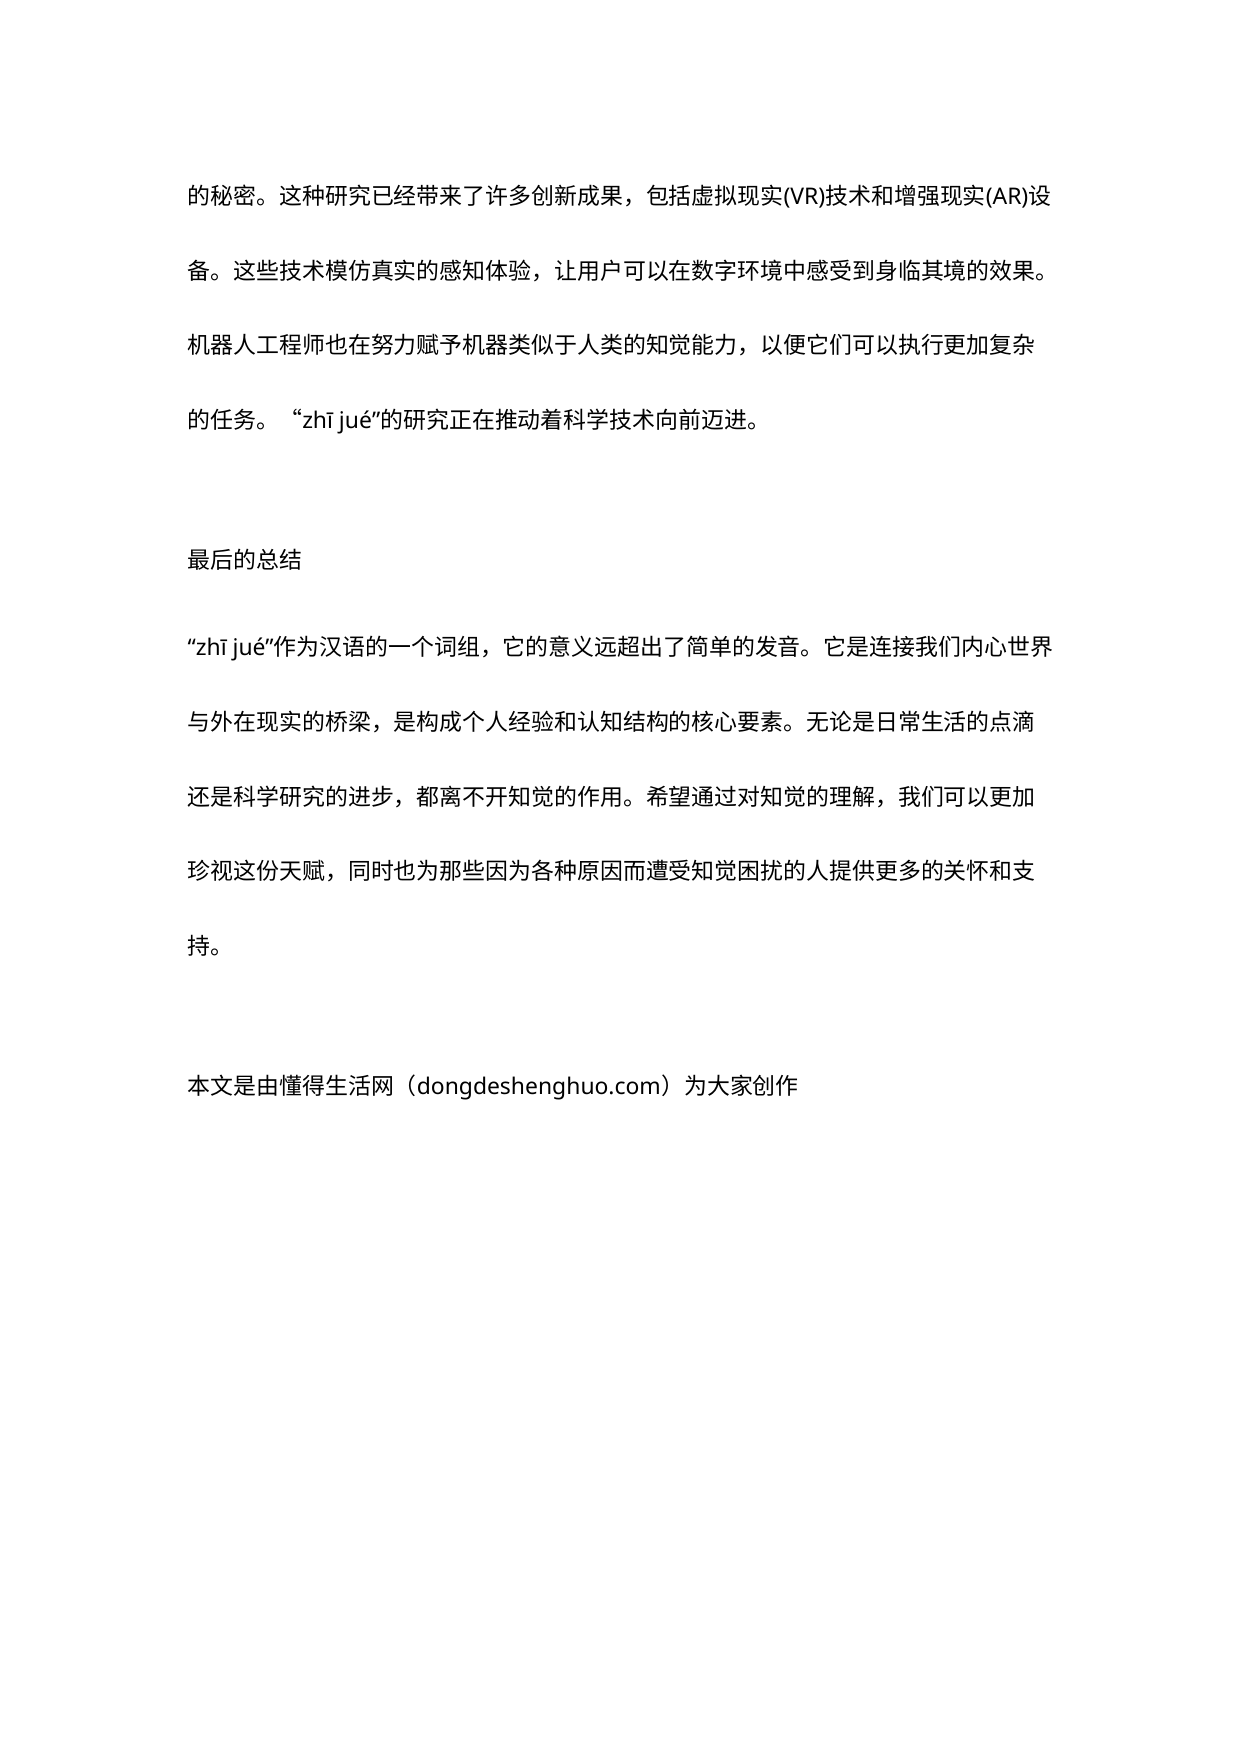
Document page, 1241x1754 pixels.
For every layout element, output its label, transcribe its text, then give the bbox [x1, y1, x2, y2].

text 本文是由懂得生活网（dongdeshenghuo.com）为大家创作 [187, 1052, 1053, 1117]
text 最后的总结 [187, 527, 1053, 592]
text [187, 162, 1053, 451]
text “zhī jué”作为汉语的一个词组，它的意义远超出了简单的发音。它是连接我们内心世界与外在现实的桥梁，是构成个人经验和认知结构的核心要素。无论是日常生活的点滴还是科学研究的进步，都离不开知觉的作用。希望通过对知觉的理解，我们可以更加珍视这份天赋，同时也为那些因为各种原因而遭受知觉困扰的人提供更多的关怀和支持。 [187, 613, 1053, 977]
